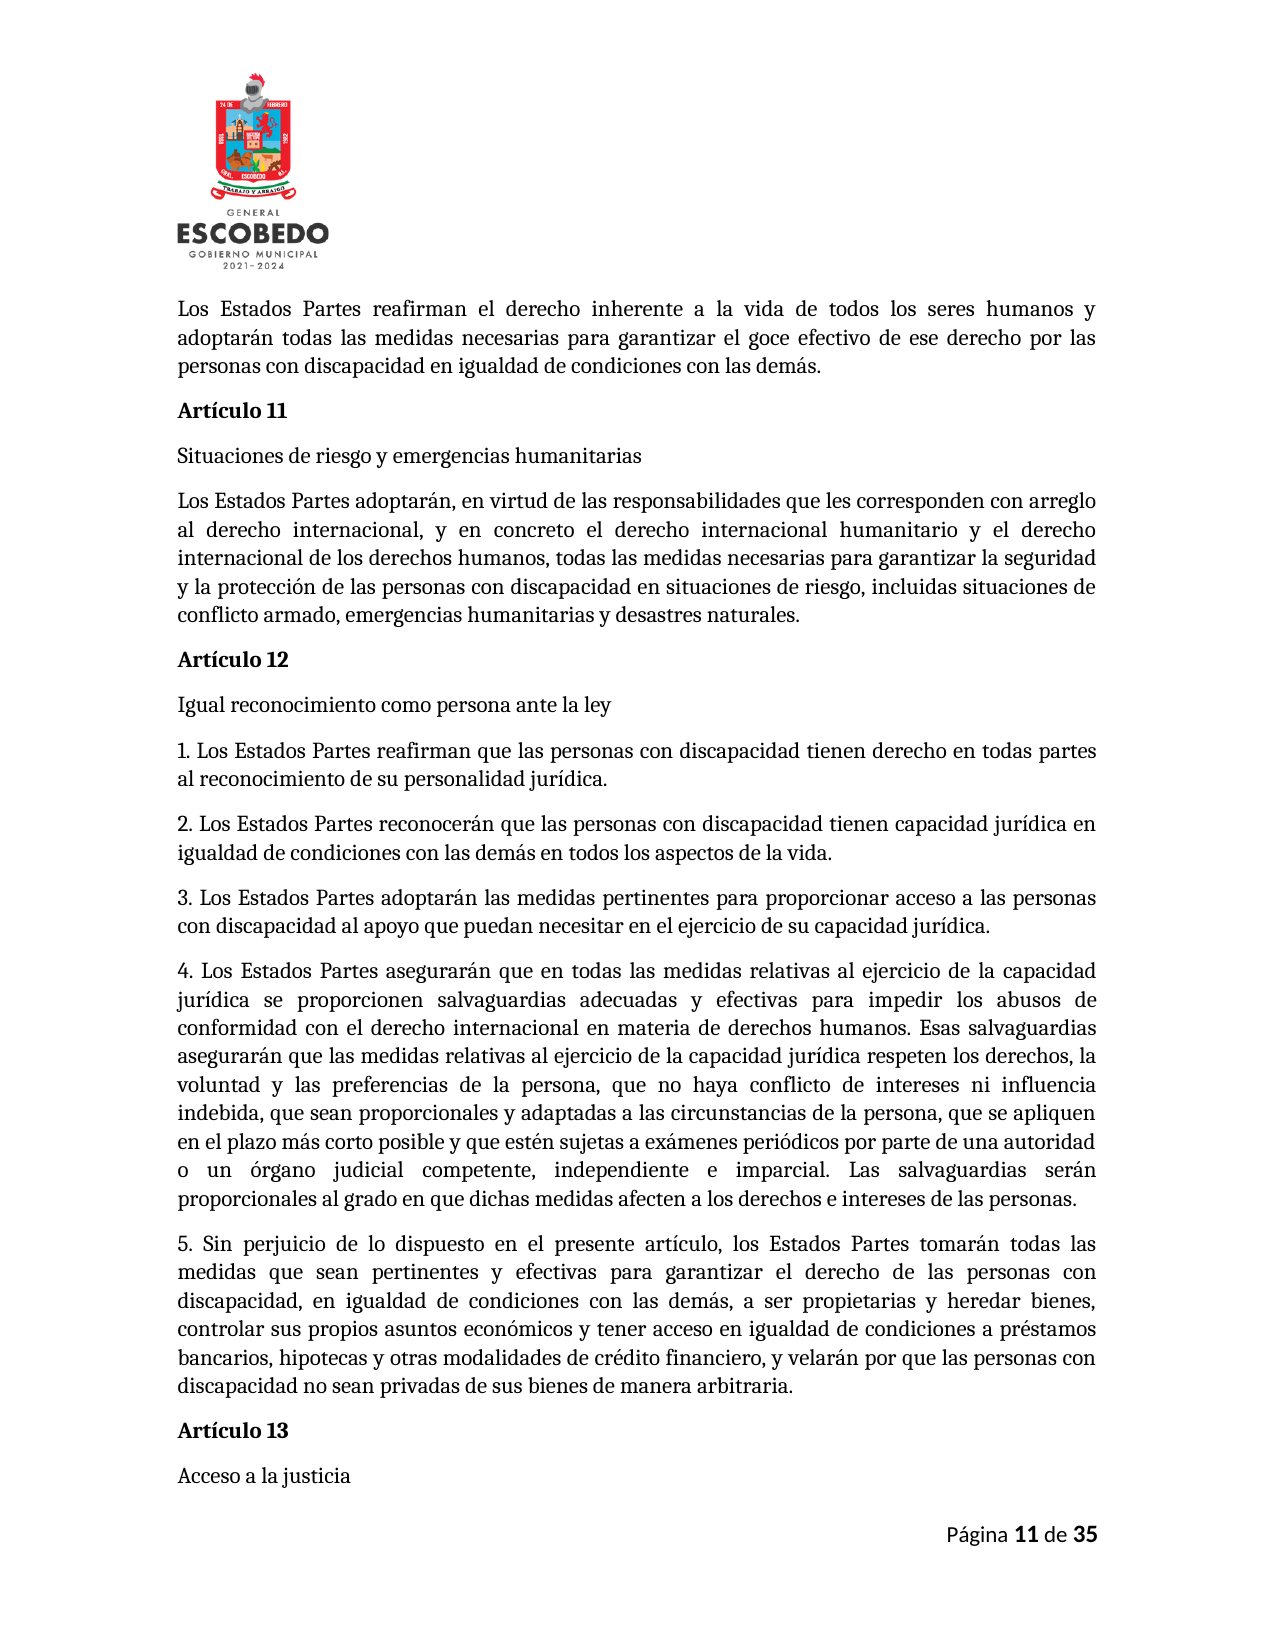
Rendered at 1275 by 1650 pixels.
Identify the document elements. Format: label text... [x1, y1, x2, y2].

text Igual reconocimiento como persona ante la ley [177, 692, 1098, 719]
text Artículo 11 [177, 398, 1098, 424]
text Los Estados Partes reafirman el derecho inherente a la vida de todos los seres humanos y adoptarán todas las medidas necesarias para garantizar el goce efectivo de ese derecho por las personas con discapacidad en igualdad de condiciones con las demás. [177, 296, 1098, 379]
text 2. Los Estados Partes reconocerán que las personas con discapacidad tienen capacidad jurídica en igualdad de condiciones con las demás en todos los aspectos de la vida. [177, 811, 1098, 866]
text Los Estados Partes adoptarán, en virtud de las responsabilidades que les corresponden con arreglo al derecho internacional, y en concreto el derecho internacional humanitario y el derecho internacional de los derechos humanos, todas las medidas necesarias para garantizar la seguridad y la protección de las personas con discapacidad en situaciones de riesgo, incluidas situaciones de conflicto armado, emergencias humanitarias y desastres naturales. [177, 488, 1098, 628]
text 1. Los Estados Partes reafirman que las personas con discapacidad tienen derecho en todas partes al reconocimiento de su personalidad jurídica. [177, 737, 1098, 792]
text Situaciones de riesgo y emergencias humanitarias [177, 443, 1098, 469]
text Artículo 13 [177, 1418, 1098, 1444]
picture [177, 73, 329, 269]
text Artículo 12 [177, 647, 1098, 673]
text 3. Los Estados Partes adoptarán las medidas pertinentes para proporcionar acceso a las personas con discapacidad al apoyo que puedan necesitar en el ejercicio de su capacidad jurídica. [177, 884, 1098, 939]
text 4. Los Estados Partes asegurarán que en todas las medidas relativas al ejercicio de la capacidad jurídica se proporcionen salvaguardias adecuadas y efectivas para impedir los abusos de conformidad con el derecho internacional en materia de derechos humanos. Esas salvaguardias asegurarán que las medidas relativas al ejercicio de la capacidad jurídica respeten los derechos, la voluntad y las preferencias de la persona, que no haya conflicto de intereses ni influencia indebida, que sean proporcionales y adaptadas a las circunstancias de la persona, que se apliquen en el plazo más corto posible y que estén sujetas a exámenes periódicos por parte de una autoridad o un órgano judicial competente, independiente e imparcial. Las salvaguardias serán proporcionales al grado en que dichas medidas afecten a los derechos e intereses de las personas. [177, 958, 1098, 1212]
text 5. Sin perjuicio de lo dispuesto en el presente artículo, los Estados Partes tomarán todas las medidas que sean pertinentes y efectivas para garantizar el derecho de las personas con discapacidad, en igualdad de condiciones con las demás, a ser propietarias y heredar bienes, controlar sus propios asuntos económicos y tener acceso en igualdad de condiciones a préstamos bancarios, hipotecas y otras modalidades de crédito financiero, y velarán por que las personas con discapacidad no sean privadas de sus bienes de manera arbitraria. [177, 1231, 1098, 1399]
text Acceso a la justicia [177, 1463, 1098, 1489]
